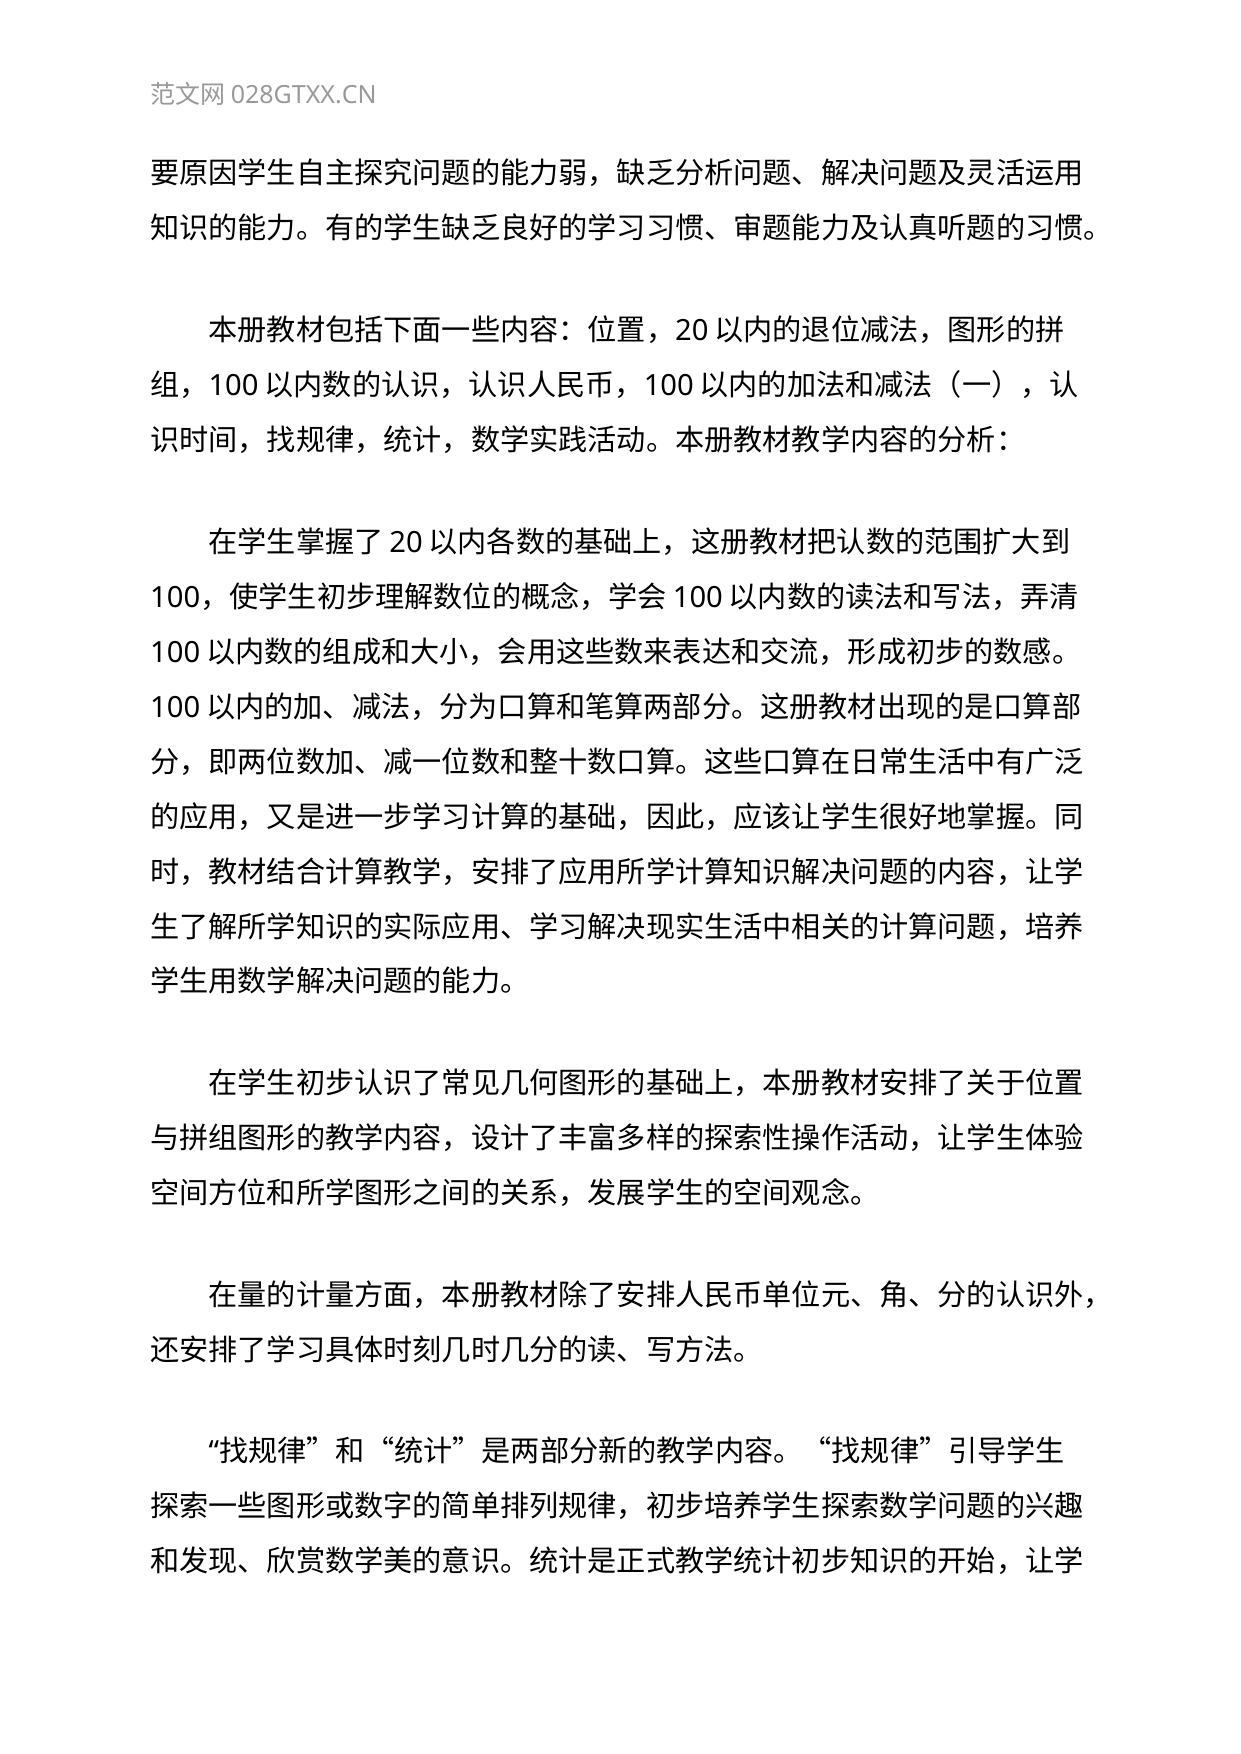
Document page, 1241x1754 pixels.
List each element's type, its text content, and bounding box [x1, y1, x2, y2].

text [150, 1428, 1090, 1580]
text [150, 150, 1090, 247]
text 本册教材包括下面一些内容：位置，20以内的退位减法，图形的拼组，100以内数的认识，认识人民币，100以内的加法和减法（一），认识时间，找规律，统计，数学实践活动。本册教材教学内容的分析： [150, 307, 1090, 459]
text 在量的计量方面，本册教材除了安排人民币单位元、角、分的认识外，还安排了学习具体时刻几时几分的读、写方法。 [150, 1271, 1090, 1368]
text 在学生初步认识了常见几何图形的基础上，本册教材安排了关于位置与拼组图形的教学内容，设计了丰富多样的探索性操作活动，让学生体验空间方位和所学图形之间的关系，发展学生的空间观念。 [150, 1060, 1090, 1212]
text 在学生掌握了20以内各数的基础上，这册教材把认数的范围扩大到100，使学生初步理解数位的概念，学会100以内数的读法和写法，弄清100以内数的组成和大小，会用这些数来表达和交流，形成初步的数感。100以内的加、减法，分为口算和笔算两部分。这册教材出现的是口算部分，即两位数加、减一位数和整十数口算。这些口算在日常生活中有广泛的应用，又是进一步学习计算的基础，因此，应该让学生很好地掌握。同时，教材结合计算教学，安排了应用所学计算知识解决问题的内容，让学生了解所学知识的实际应用、学习解决现实生活中相关的计算问题，培养学生用数学解决问题的能力。 [150, 518, 1090, 1000]
